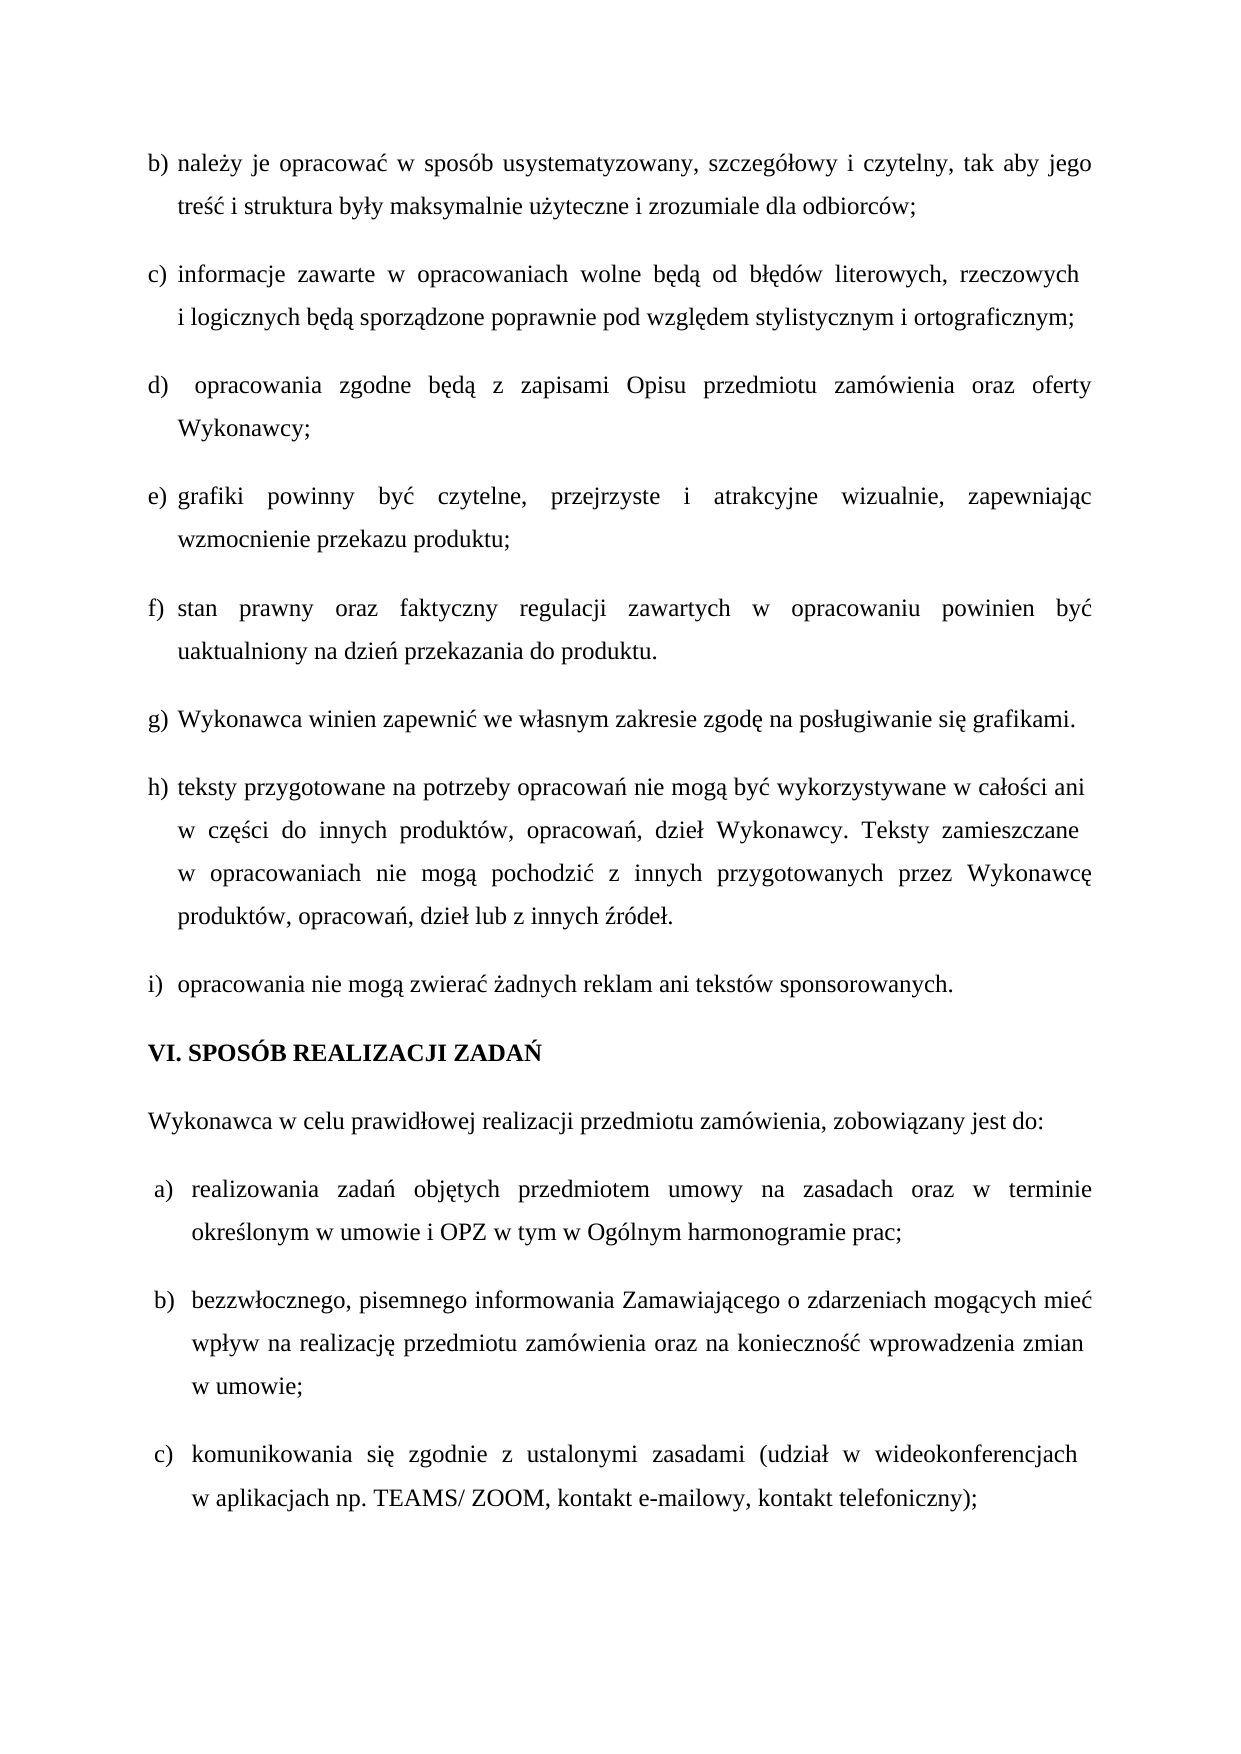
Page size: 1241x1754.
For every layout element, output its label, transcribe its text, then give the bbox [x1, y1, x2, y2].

list opracowania nie mogą zwierać żadnych reklam ani tekstów sponsorowanych. [148, 969, 1093, 998]
list Wykonawca winien zapewnić we własnym zakresie zgodę na posługiwanie się grafikami. [148, 704, 1093, 733]
list należy je opracować w sposób usystematyzowany, szczegółowy i czytelny, tak aby jego treść i struktura były maksymalnie użyteczne i zrozumiale dla odbiorców; [148, 148, 1093, 219]
list grafiki powinny być czytelne, przejrzyste i atrakcyjne wizualnie, zapewniając wzmocnienie przekazu produktu; [148, 481, 1093, 553]
text VI. SPOSÓB REALIZACJI ZADAŃ [148, 1038, 1093, 1066]
text Wykonawca w celu prawidłowej realizacji przedmiotu zamówienia, zobowiązany jest do: [148, 1106, 1093, 1134]
list opracowania zgodne będą z zapisami Opisu przedmiotu zamówienia oraz oferty Wykonawcy; [148, 370, 1093, 442]
list komunikowania się zgodnie z ustalonymi zasadami (udział w wideokonferencjach w aplikacjach np. TEAMS/ ZOOM, kontakt e-mailowy, kontakt telefoniczny); [154, 1439, 1093, 1511]
list realizowania zadań objętych przedmiotem umowy na zasadach oraz w terminie określonym w umowie i OPZ w tym w Ogólnym harmonogramie prac; [154, 1174, 1093, 1246]
list stan prawny oraz faktyczny regulacji zawartych w opracowaniu powinien być uaktualniony na dzień przekazania do produktu. [148, 593, 1093, 664]
list informacje zawarte w opracowaniach wolne będą od błędów literowych, rzeczowych i logicznych będą sporządzone poprawnie pod względem stylistycznym i ortograficznym; [148, 259, 1093, 331]
list bezzwłocznego, pisemnego informowania Zamawiającego o zdarzeniach mogących mieć wpływ na realizację przedmiotu zamówienia oraz na konieczność wprowadzenia zmian w umowie; [154, 1285, 1093, 1400]
list teksty przygotowane na potrzeby opracowań nie mogą być wykorzystywane w całości ani w części do innych produktów, opracowań, dzieł Wykonawcy. Teksty zamieszczane w opracowaniach nie mogą pochodzić z innych przygotowanych przez Wykonawcę produktów, opracowań, dzieł lub z innych źródeł. [148, 772, 1093, 930]
